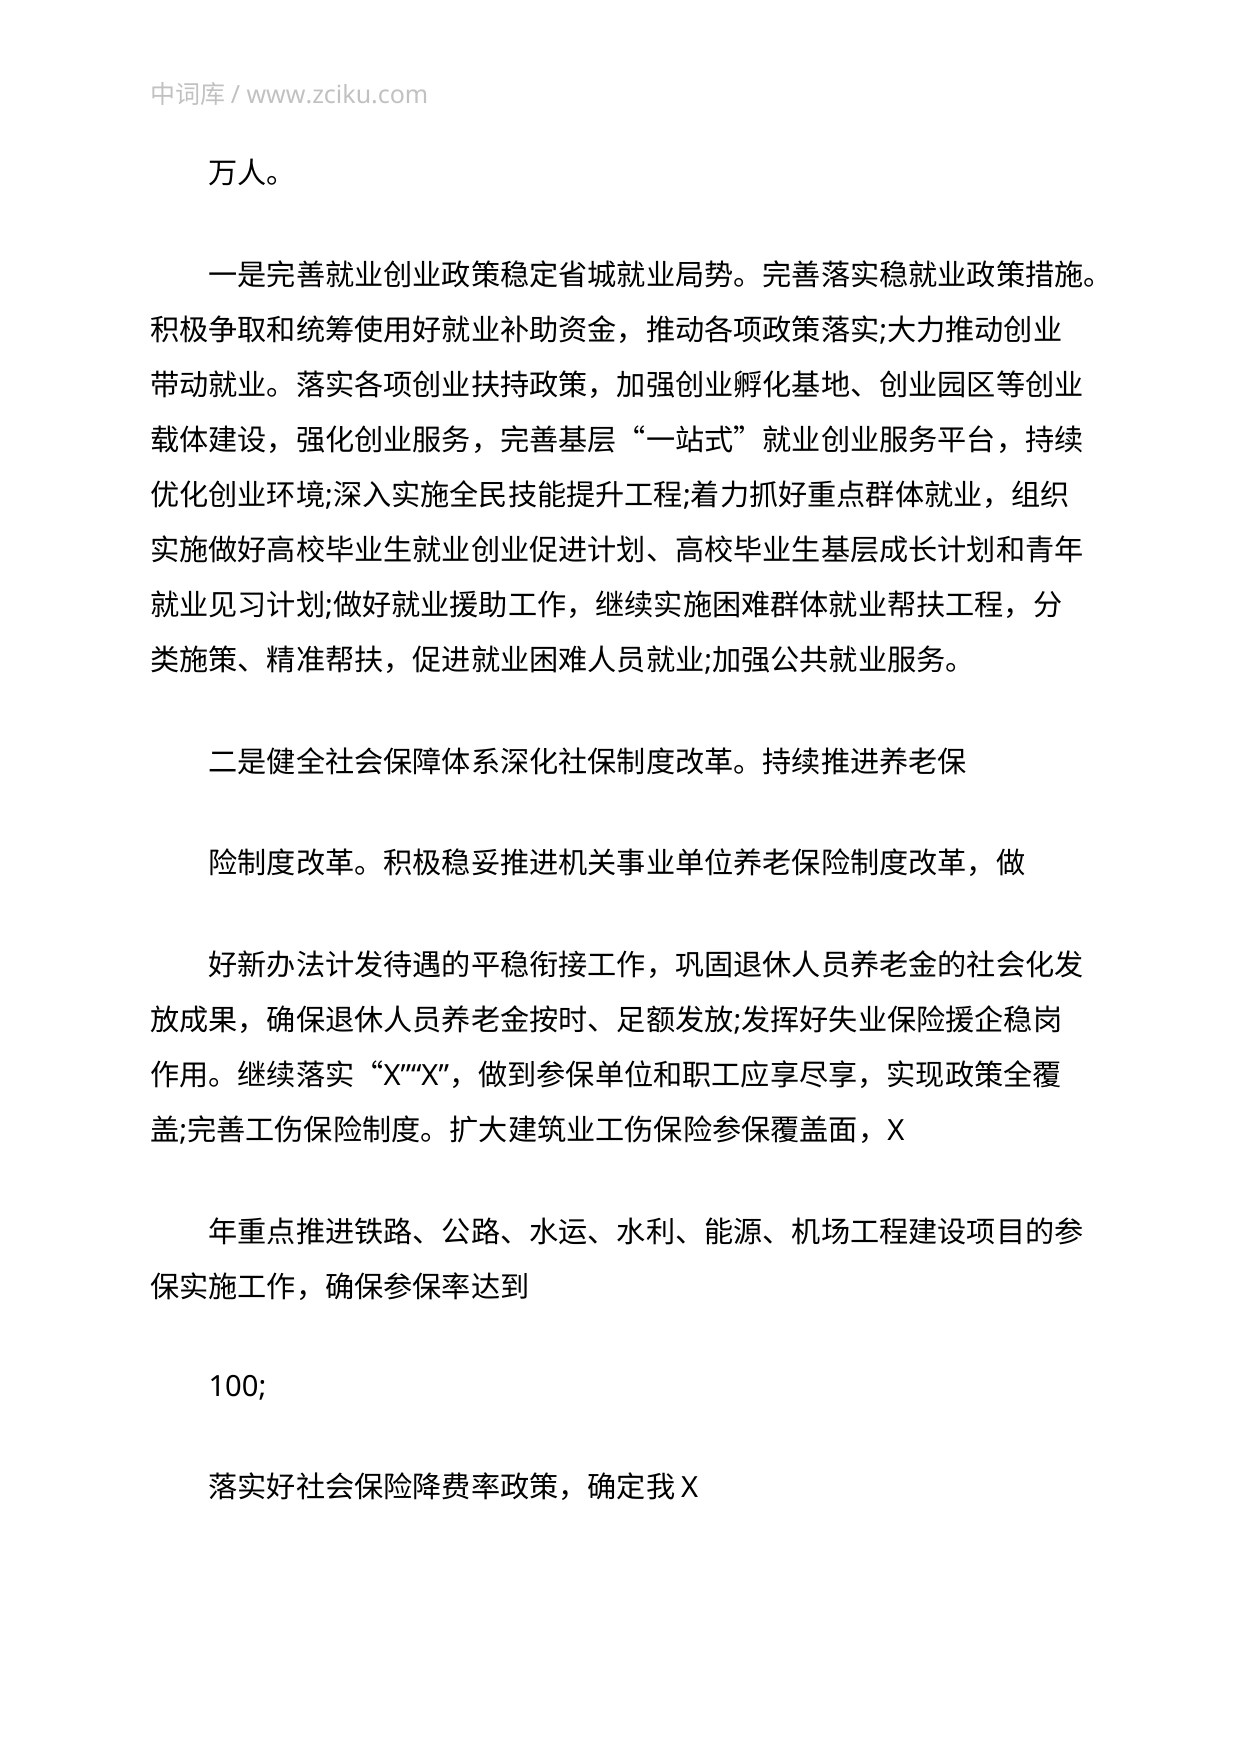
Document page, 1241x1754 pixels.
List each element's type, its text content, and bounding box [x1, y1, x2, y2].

text 100; [150, 1365, 1090, 1405]
text 落实好社会保险降费率政策，确定我X [150, 1464, 1090, 1506]
text 一是完善就业创业政策稳定省城就业局势。完善落实稳就业政策措施。积极争取和统筹使用好就业补助资金，推动各项政策落实;大力推动创业带动就业。落实各项创业扶持政策，加强创业孵化基地、创业园区等创业载体建设，强化创业服务，完善基层“一站式”就业创业服务平台，持续优化创业环境;深入实施全民技能提升工程;着力抓好重点群体就业，组织实施做好高校毕业生就业创业促进计划、高校毕业生基层成长计划和青年就业见习计划;做好就业援助工作，继续实施困难群体就业帮扶工程，分类施策、精准帮扶，促进就业困难人员就业;加强公共就业服务。 [150, 252, 1090, 679]
text 好新办法计发待遇的平稳衔接工作，巩固退休人员养老金的社会化发放成果，确保退休人员养老金按时、足额发放;发挥好失业保险援企稳岗作用。继续落实“X”“X”，做到参保单位和职工应享尽享，实现政策全覆盖;完善工伤保险制度。扩大建筑业工伤保险参保覆盖面，X [150, 942, 1090, 1149]
text 万人。 [150, 150, 1090, 192]
text 二是健全社会保障体系深化社保制度改革。持续推进养老保 [150, 738, 1090, 781]
text 险制度改革。积极稳妥推进机关事业单位养老保险制度改革，做 [150, 840, 1090, 882]
text 年重点推进铁路、公路、水运、水利、能源、机场工程建设项目的参保实施工作，确保参保率达到 [150, 1209, 1090, 1306]
